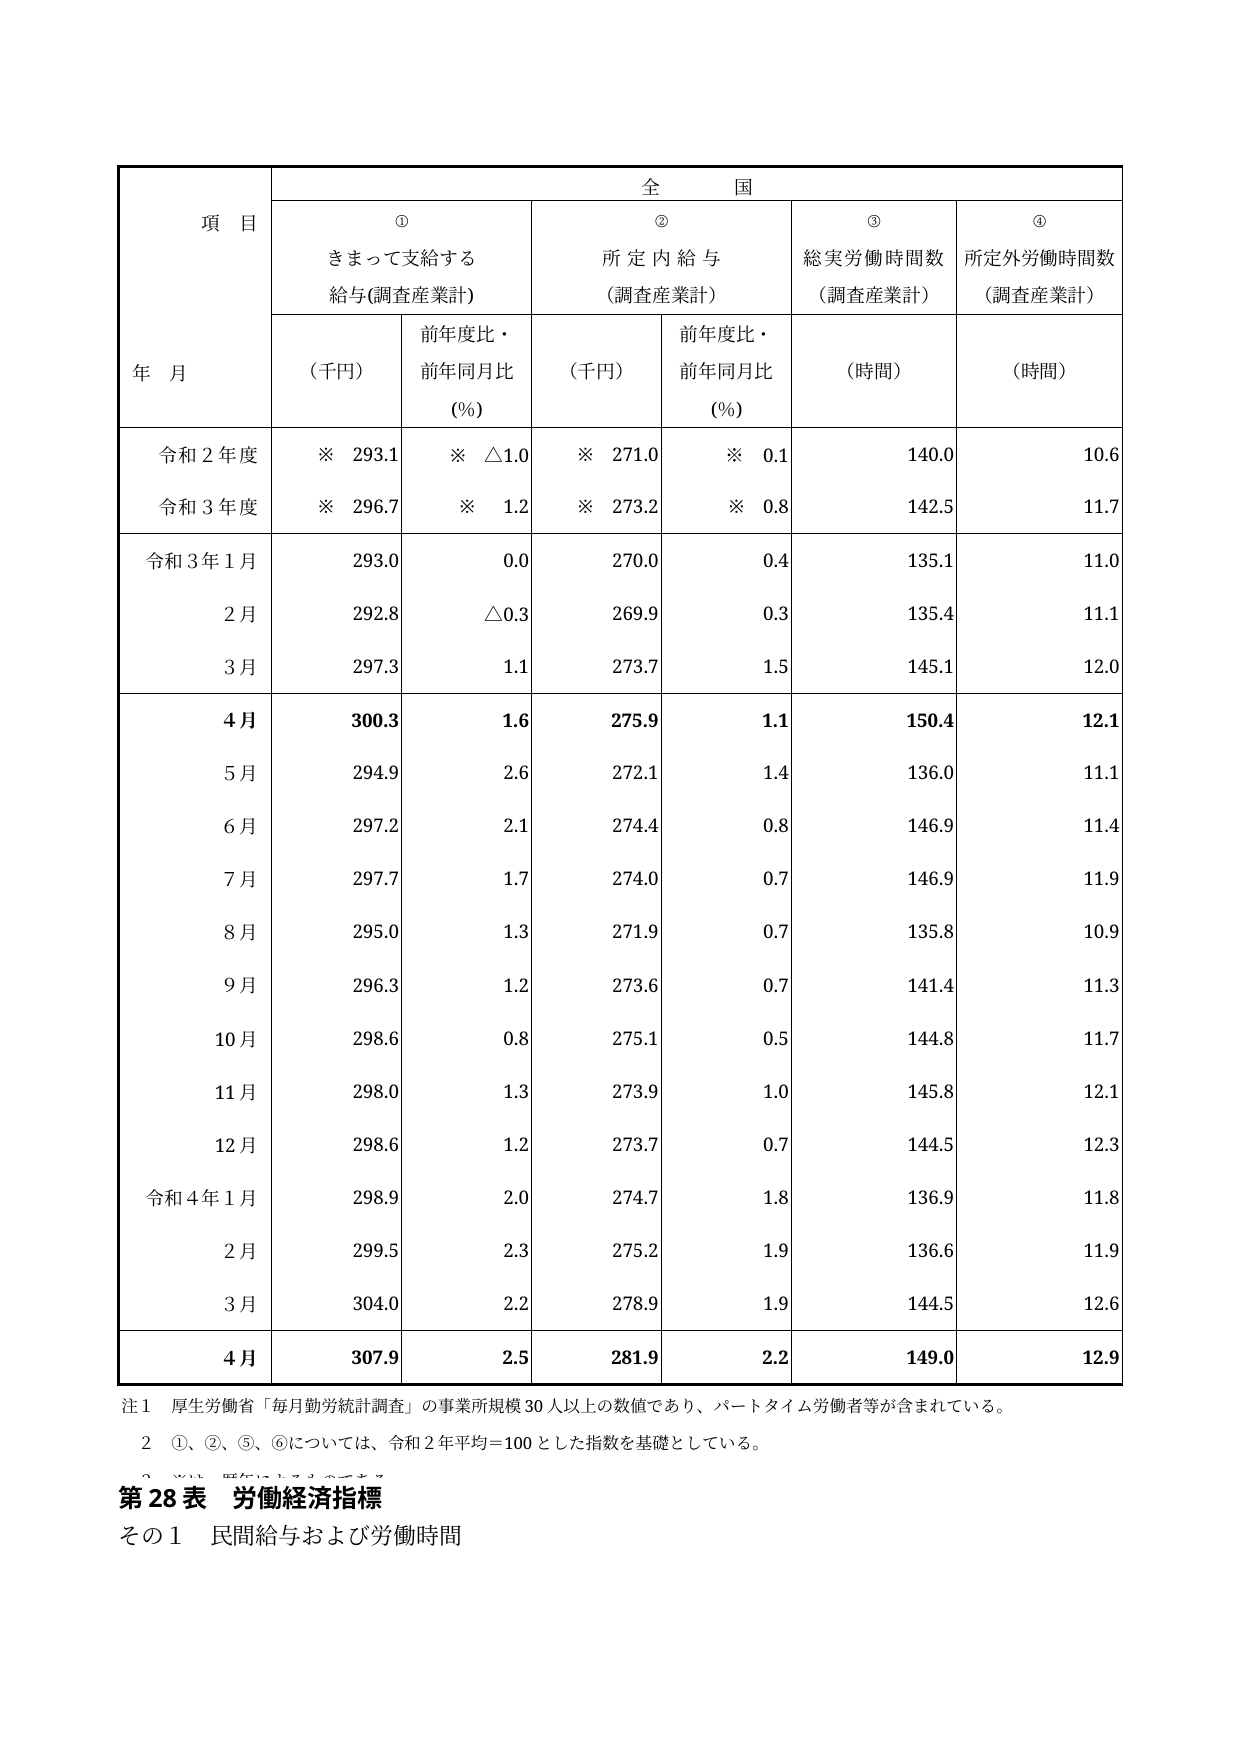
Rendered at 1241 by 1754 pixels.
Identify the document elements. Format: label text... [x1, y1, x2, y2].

table_cell 11.8 [957, 1171, 1122, 1224]
table_cell 274.4 [532, 799, 661, 852]
table_cell 11.3 [957, 958, 1122, 1011]
table_cell （時間） [957, 315, 1122, 427]
table_cell 136.6 [792, 1224, 956, 1277]
table_cell 1.0 [662, 1065, 791, 1118]
table_cell 1.1 [402, 640, 531, 693]
table_cell ４月 [120, 1331, 271, 1383]
table_cell 136.9 [792, 1171, 956, 1224]
table_cell 0.8 [402, 1011, 531, 1064]
table_cell 2.5 [402, 1331, 531, 1383]
table_cell 11.1 [957, 746, 1122, 799]
table_cell 135.8 [792, 905, 956, 958]
table_cell 1.9 [662, 1277, 791, 1330]
table_cell ４月 [120, 694, 271, 746]
table_cell 0.0 [402, 534, 531, 586]
table_cell 1.4 [662, 746, 791, 799]
table_cell 304.0 [272, 1277, 401, 1330]
table_header 項 目 年 月 [120, 168, 271, 427]
table_cell 150.4 [792, 694, 956, 746]
table_cell 12.3 [957, 1118, 1122, 1171]
table_cell 271.9 [532, 905, 661, 958]
table_cell 298.6 [272, 1011, 401, 1064]
table_cell 140.0 [792, 428, 956, 480]
table_cell 1.8 [662, 1171, 791, 1224]
table_cell 1.3 [402, 1065, 531, 1118]
table_cell 298.6 [272, 1118, 401, 1171]
table_cell 292.8 [272, 586, 401, 639]
table_cell 274.7 [532, 1171, 661, 1224]
text その１ 民間給与および労働時間 [118, 1515, 1122, 1553]
table_cell 145.8 [792, 1065, 956, 1118]
text 第28表 労働経済指標 [118, 1478, 1122, 1515]
table_cell 297.3 [272, 640, 401, 693]
table_cell 2.2 [662, 1331, 791, 1383]
table_cell 12.6 [957, 1277, 1122, 1330]
table_cell 297.7 [272, 852, 401, 905]
table_cell 272.1 [532, 746, 661, 799]
table_cell 273.6 [532, 958, 661, 1011]
table_cell 1.3 [402, 905, 531, 958]
table_cell 300.3 [272, 694, 401, 746]
table_cell 前年度比・ 前年同月比 (％) [662, 315, 791, 427]
table_cell 275.9 [532, 694, 661, 746]
table_cell 294.9 [272, 746, 401, 799]
table_cell 281.9 [532, 1331, 661, 1383]
table_cell 295.0 [272, 905, 401, 958]
table_cell 296.3 [272, 958, 401, 1011]
table_cell 297.2 [272, 799, 401, 852]
table_cell ２月 [120, 1224, 271, 1277]
table_cell 135.1 [792, 534, 956, 586]
table_cell ７月 [120, 852, 271, 905]
table_cell ８月 [120, 905, 271, 958]
table_cell 0.4 [662, 534, 791, 586]
table_header 全国 [272, 168, 1122, 200]
table_cell 1.9 [662, 1224, 791, 1277]
table_cell 0.7 [662, 852, 791, 905]
table_cell 274.0 [532, 852, 661, 905]
table_cell ① きまって支給する 給与(調査産業計) [272, 201, 531, 313]
table_cell 2.0 [402, 1171, 531, 1224]
table_cell 146.9 [792, 852, 956, 905]
table_cell ※ 293.1 [272, 428, 401, 480]
table_cell 12.1 [957, 694, 1122, 746]
table_cell 144.5 [792, 1277, 956, 1330]
table_cell ６月 [120, 799, 271, 852]
table_cell 269.9 [532, 586, 661, 639]
table_cell 11.7 [957, 480, 1122, 533]
table_cell ※ 1.2 [402, 480, 531, 533]
table_cell 298.9 [272, 1171, 401, 1224]
table_cell 12.9 [957, 1331, 1122, 1383]
table_cell 1.1 [662, 694, 791, 746]
table_cell 2.1 [402, 799, 531, 852]
table_cell ※ 296.7 [272, 480, 401, 533]
table_cell 前年度比・ 前年同月比 (％) [402, 315, 531, 427]
table_cell 2.3 [402, 1224, 531, 1277]
table_cell 273.9 [532, 1065, 661, 1118]
table_cell 2.6 [402, 746, 531, 799]
table_cell 11.0 [957, 534, 1122, 586]
table_cell 1.7 [402, 852, 531, 905]
table_cell 1.2 [402, 958, 531, 1011]
table_cell 293.0 [272, 534, 401, 586]
table_cell 10.9 [957, 905, 1122, 958]
table_cell 149.0 [792, 1331, 956, 1383]
table_cell 令和４年１月 [120, 1171, 271, 1224]
table_cell 298.0 [272, 1065, 401, 1118]
table_cell 0.7 [662, 1118, 791, 1171]
table_cell 299.5 [272, 1224, 401, 1277]
table_cell 307.9 [272, 1331, 401, 1383]
table_cell 141.4 [792, 958, 956, 1011]
table_cell 0.8 [662, 799, 791, 852]
table_cell 145.1 [792, 640, 956, 693]
table_cell 11月 [120, 1065, 271, 1118]
table_cell 135.4 [792, 586, 956, 639]
table_cell 11.4 [957, 799, 1122, 852]
table_cell （千円） [272, 315, 401, 427]
table_cell △0.3 [402, 586, 531, 639]
table_cell 令和２年度 [120, 428, 271, 480]
table_cell 0.5 [662, 1011, 791, 1064]
table_cell 12月 [120, 1118, 271, 1171]
table_cell ※ 0.1 [662, 428, 791, 480]
table_cell 275.1 [532, 1011, 661, 1064]
table_cell ３月 [120, 1277, 271, 1330]
table_cell 令和３年度 [120, 480, 271, 533]
table_cell （千円） [532, 315, 661, 427]
table_cell 144.5 [792, 1118, 956, 1171]
table_cell 275.2 [532, 1224, 661, 1277]
table_cell 0.7 [662, 905, 791, 958]
table_cell ② 所定内給与 （調査産業計） [532, 201, 791, 313]
table_cell ④ 所定外労働時間数 （調査産業計） [957, 201, 1122, 313]
table_cell 146.9 [792, 799, 956, 852]
table_cell 1.5 [662, 640, 791, 693]
table_cell 273.7 [532, 1118, 661, 1171]
table_cell 136.0 [792, 746, 956, 799]
table_cell 1.6 [402, 694, 531, 746]
table_cell 注１ 厚生労働省「毎月勤労統計調査」の事業所規模30人以上の数値であり、パートタイム労働者等が含まれている。 ２ ①、②、⑤、⑥については、令和２年平均＝100とした指数を基礎としている。 ３ ※は、暦年によるものである。 [118, 1386, 1122, 1478]
table_cell 令和３年１月 [120, 534, 271, 586]
table_cell ３月 [120, 640, 271, 693]
table_cell （時間） [792, 315, 956, 427]
table_cell 2.2 [402, 1277, 531, 1330]
table_cell 11.9 [957, 852, 1122, 905]
table_cell 11.7 [957, 1011, 1122, 1064]
table_cell ※ 273.2 [532, 480, 661, 533]
table_cell 273.7 [532, 640, 661, 693]
table_cell ９月 [120, 958, 271, 1011]
table_cell 270.0 [532, 534, 661, 586]
table_cell 278.9 [532, 1277, 661, 1330]
table_cell 0.3 [662, 586, 791, 639]
table_cell 10月 [120, 1011, 271, 1064]
table_cell 12.1 [957, 1065, 1122, 1118]
table_cell 11.1 [957, 586, 1122, 639]
table_cell 1.2 [402, 1118, 531, 1171]
table_cell ２月 [120, 586, 271, 639]
table_cell ５月 [120, 746, 271, 799]
table_cell ※ △1.0 [402, 428, 531, 480]
table_cell 144.8 [792, 1011, 956, 1064]
table_cell ※ 271.0 [532, 428, 661, 480]
table_cell 142.5 [792, 480, 956, 533]
table_cell ※ 0.8 [662, 480, 791, 533]
table_cell 11.9 [957, 1224, 1122, 1277]
table_cell 12.0 [957, 640, 1122, 693]
table_cell ③ 総実労働時間数 （調査産業計） [792, 201, 956, 313]
table_cell 0.7 [662, 958, 791, 1011]
table_cell 10.6 [957, 428, 1122, 480]
